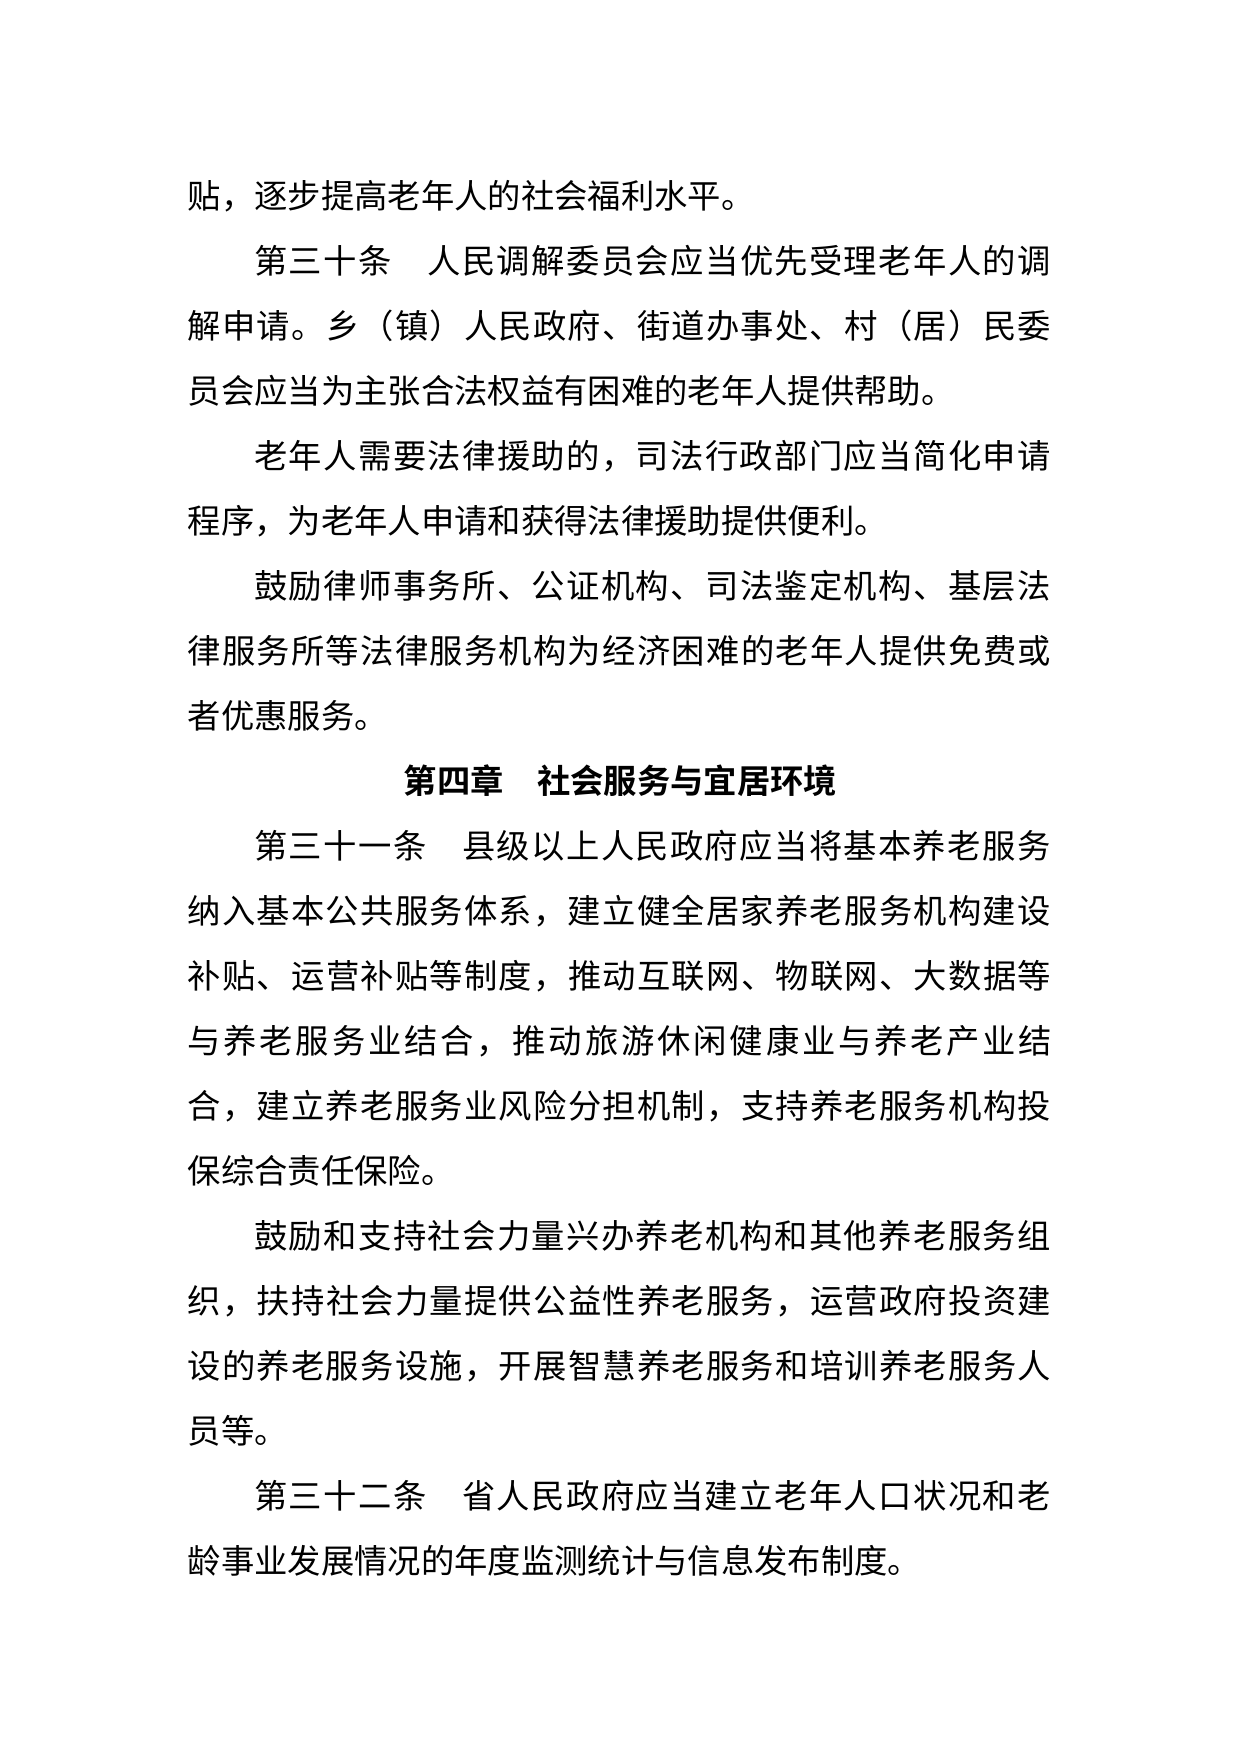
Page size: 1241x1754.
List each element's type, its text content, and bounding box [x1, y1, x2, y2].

text 第三十一条 县级以上人民政府应当将基本养老服务纳入基本公共服务体系，建立健全居家养老服务机构建设补贴、运营补贴等制度，推动互联网、物联网、大数据等与养老服务业结合，推动旅游休闲健康业与养老产业结合，建立养老服务业风险分担机制，支持养老服务机构投保综合责任保险。 [187, 812, 1053, 1202]
text 老年人需要法律援助的，司法行政部门应当简化申请程序，为老年人申请和获得法律援助提供便利。 [187, 422, 1053, 552]
text 第三十二条 省人民政府应当建立老年人口状况和老龄事业发展情况的年度监测统计与信息发布制度。 [187, 1462, 1053, 1592]
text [187, 162, 1053, 227]
text 第三十条 人民调解委员会应当优先受理老年人的调解申请。乡（镇）人民政府、街道办事处、村（居）民委员会应当为主张合法权益有困难的老年人提供帮助。 [187, 227, 1053, 422]
text 鼓励律师事务所、公证机构、司法鉴定机构、基层法律服务所等法律服务机构为经济困难的老年人提供免费或者优惠服务。 [187, 552, 1053, 747]
text 鼓励和支持社会力量兴办养老机构和其他养老服务组织，扶持社会力量提供公益性养老服务，运营政府投资建设的养老服务设施，开展智慧养老服务和培训养老服务人员等。 [187, 1202, 1053, 1462]
text 第四章 社会服务与宜居环境 [187, 747, 1053, 812]
